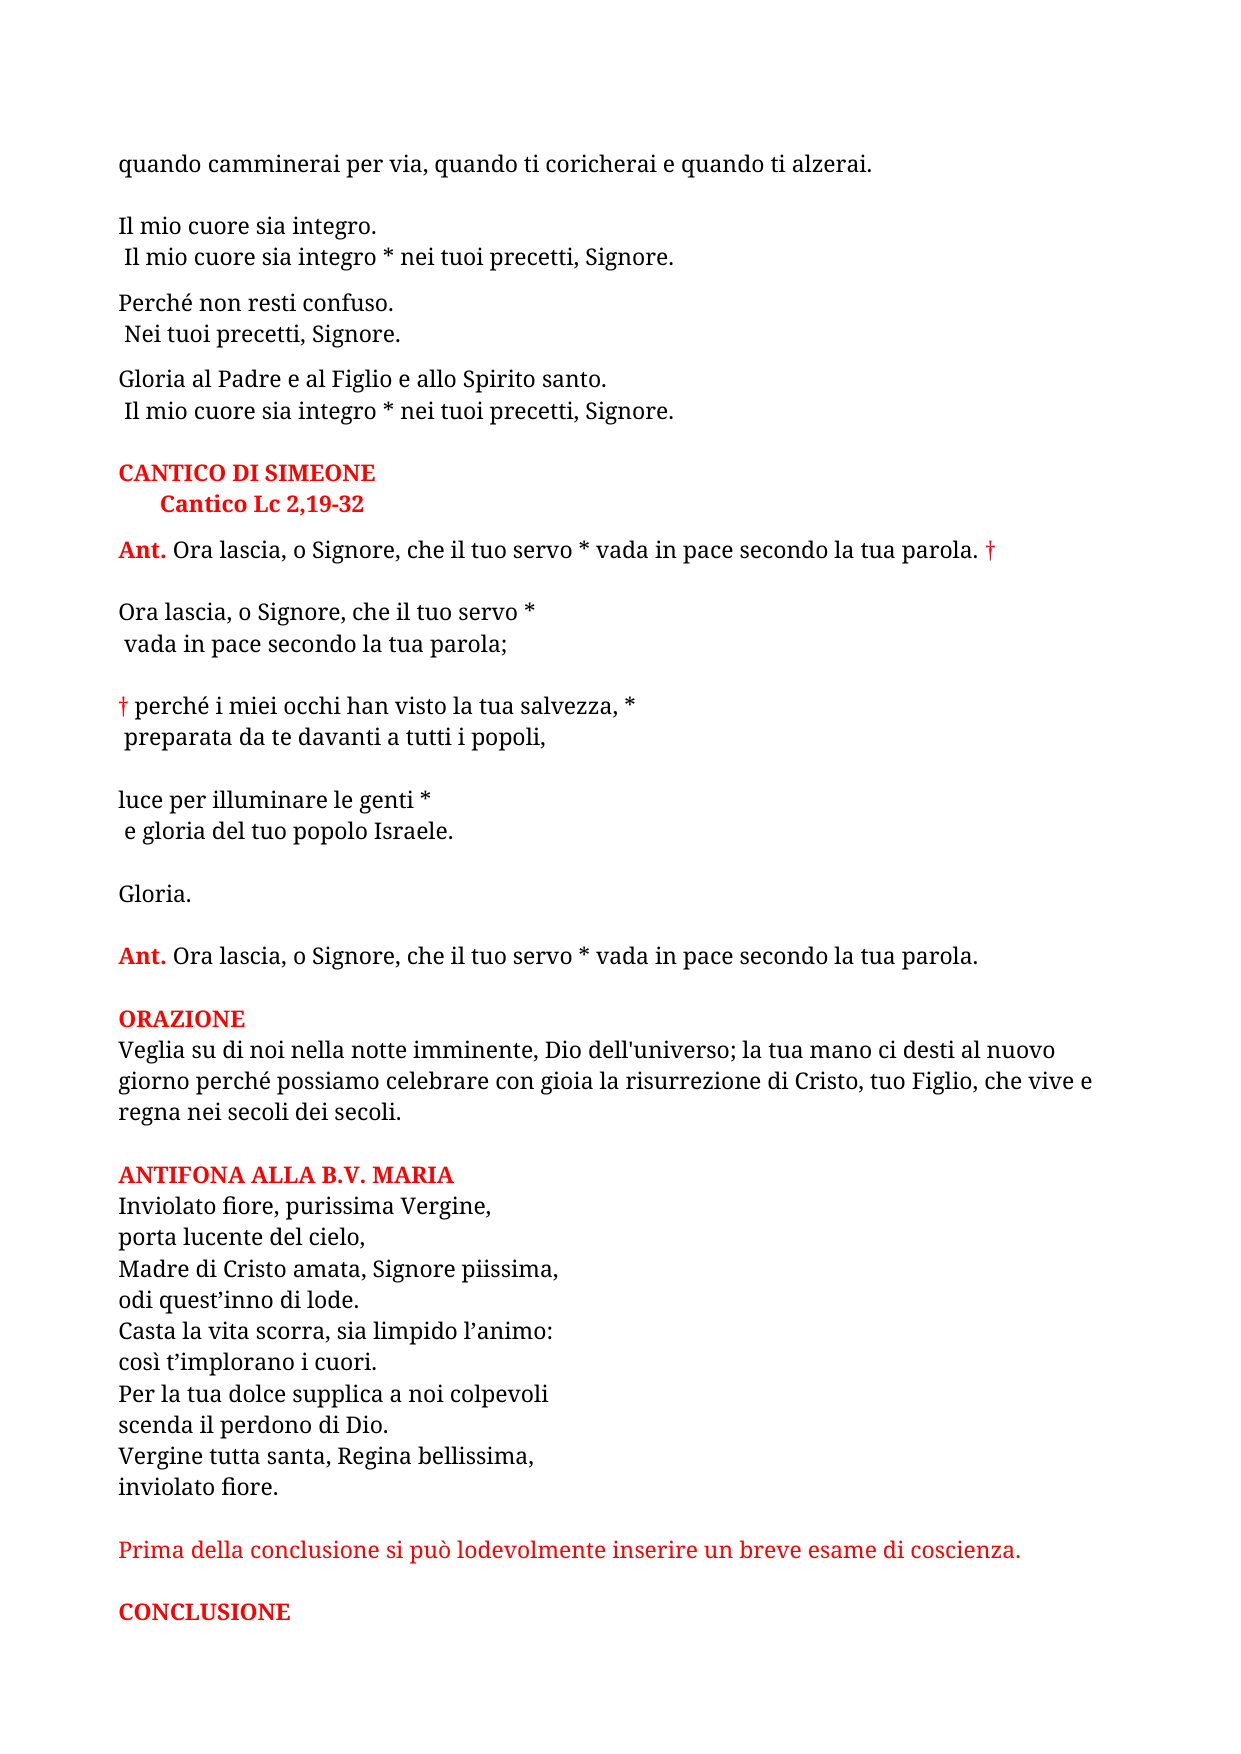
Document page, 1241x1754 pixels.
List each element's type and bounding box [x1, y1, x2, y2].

text [118, 148, 1122, 1628]
